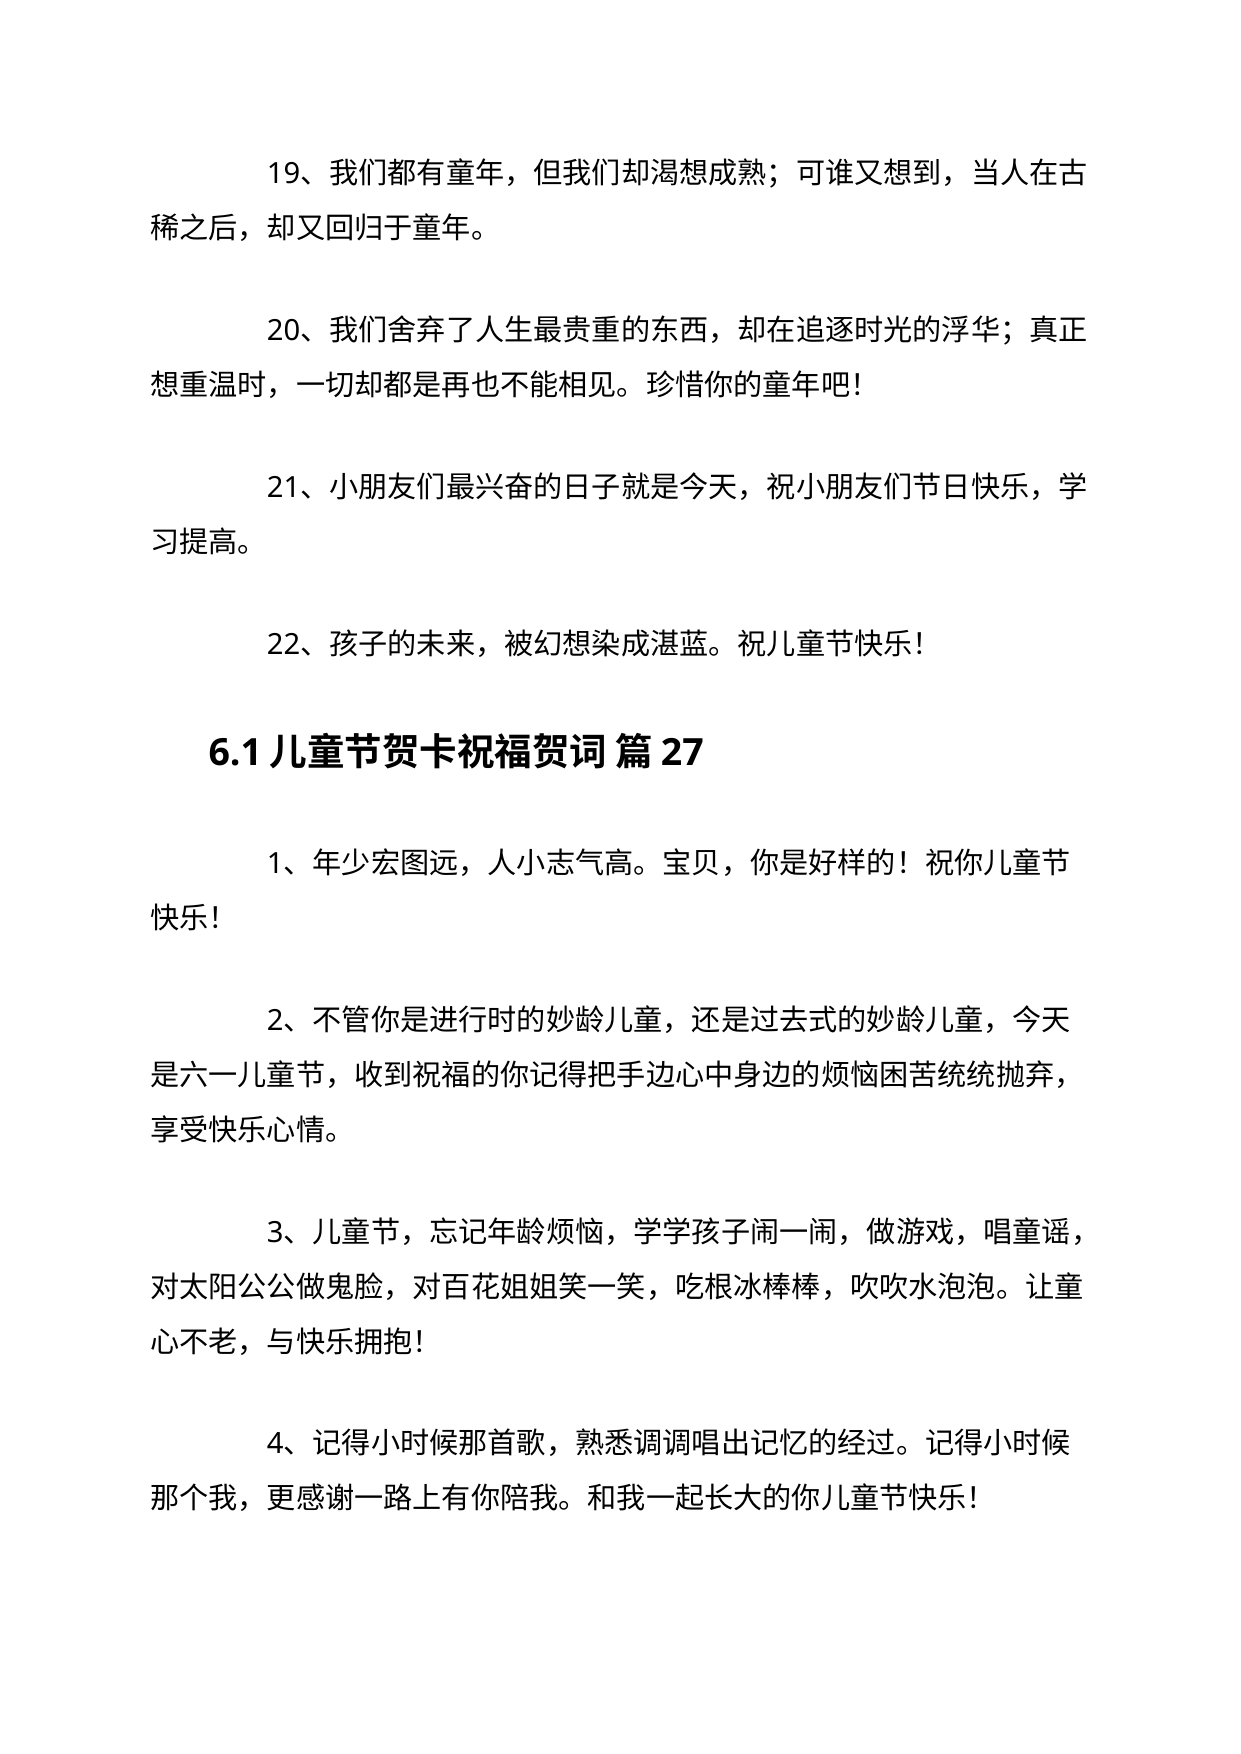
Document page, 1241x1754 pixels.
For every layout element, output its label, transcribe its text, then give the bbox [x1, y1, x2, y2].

text 21、小朋友们最兴奋的日子就是今天，祝小朋友们节日快乐，学习提高。 [150, 463, 1090, 561]
text 4、记得小时候那首歌，熟悉调调唱出记忆的经过。记得小时候那个我，更感谢一路上有你陪我。和我一起长大的你儿童节快乐！ [150, 1420, 1090, 1517]
text 3、儿童节，忘记年龄烦恼，学学孩子闹一闹，做游戏，唱童谣，对太阳公公做鬼脸，对百花姐姐笑一笑，吃根冰棒棒，吹吹水泡泡。让童心不老，与快乐拥抱！ [150, 1208, 1090, 1361]
text 1、年少宏图远，人小志气高。宝贝，你是好样的！祝你儿童节快乐！ [150, 840, 1090, 937]
text 19、我们都有童年，但我们却渴想成熟；可谁又想到，当人在古稀之后，却又回归于童年。 [150, 150, 1090, 247]
text 20、我们舍弃了人生最贵重的东西，却在追逐时光的浮华；真正想重温时，一切却都是再也不能相见。珍惜你的童年吧！ [150, 307, 1090, 404]
text 2、不管你是进行时的妙龄儿童，还是过去式的妙龄儿童，今天是六一儿童节，收到祝福的你记得把手边心中身边的烦恼困苦统统抛弃，享受快乐心情。 [150, 997, 1090, 1149]
text 6.1儿童节贺卡祝福贺词 篇27 [150, 722, 1090, 777]
text 22、孩子的未来，被幻想染成湛蓝。祝儿童节快乐！ [150, 620, 1090, 663]
